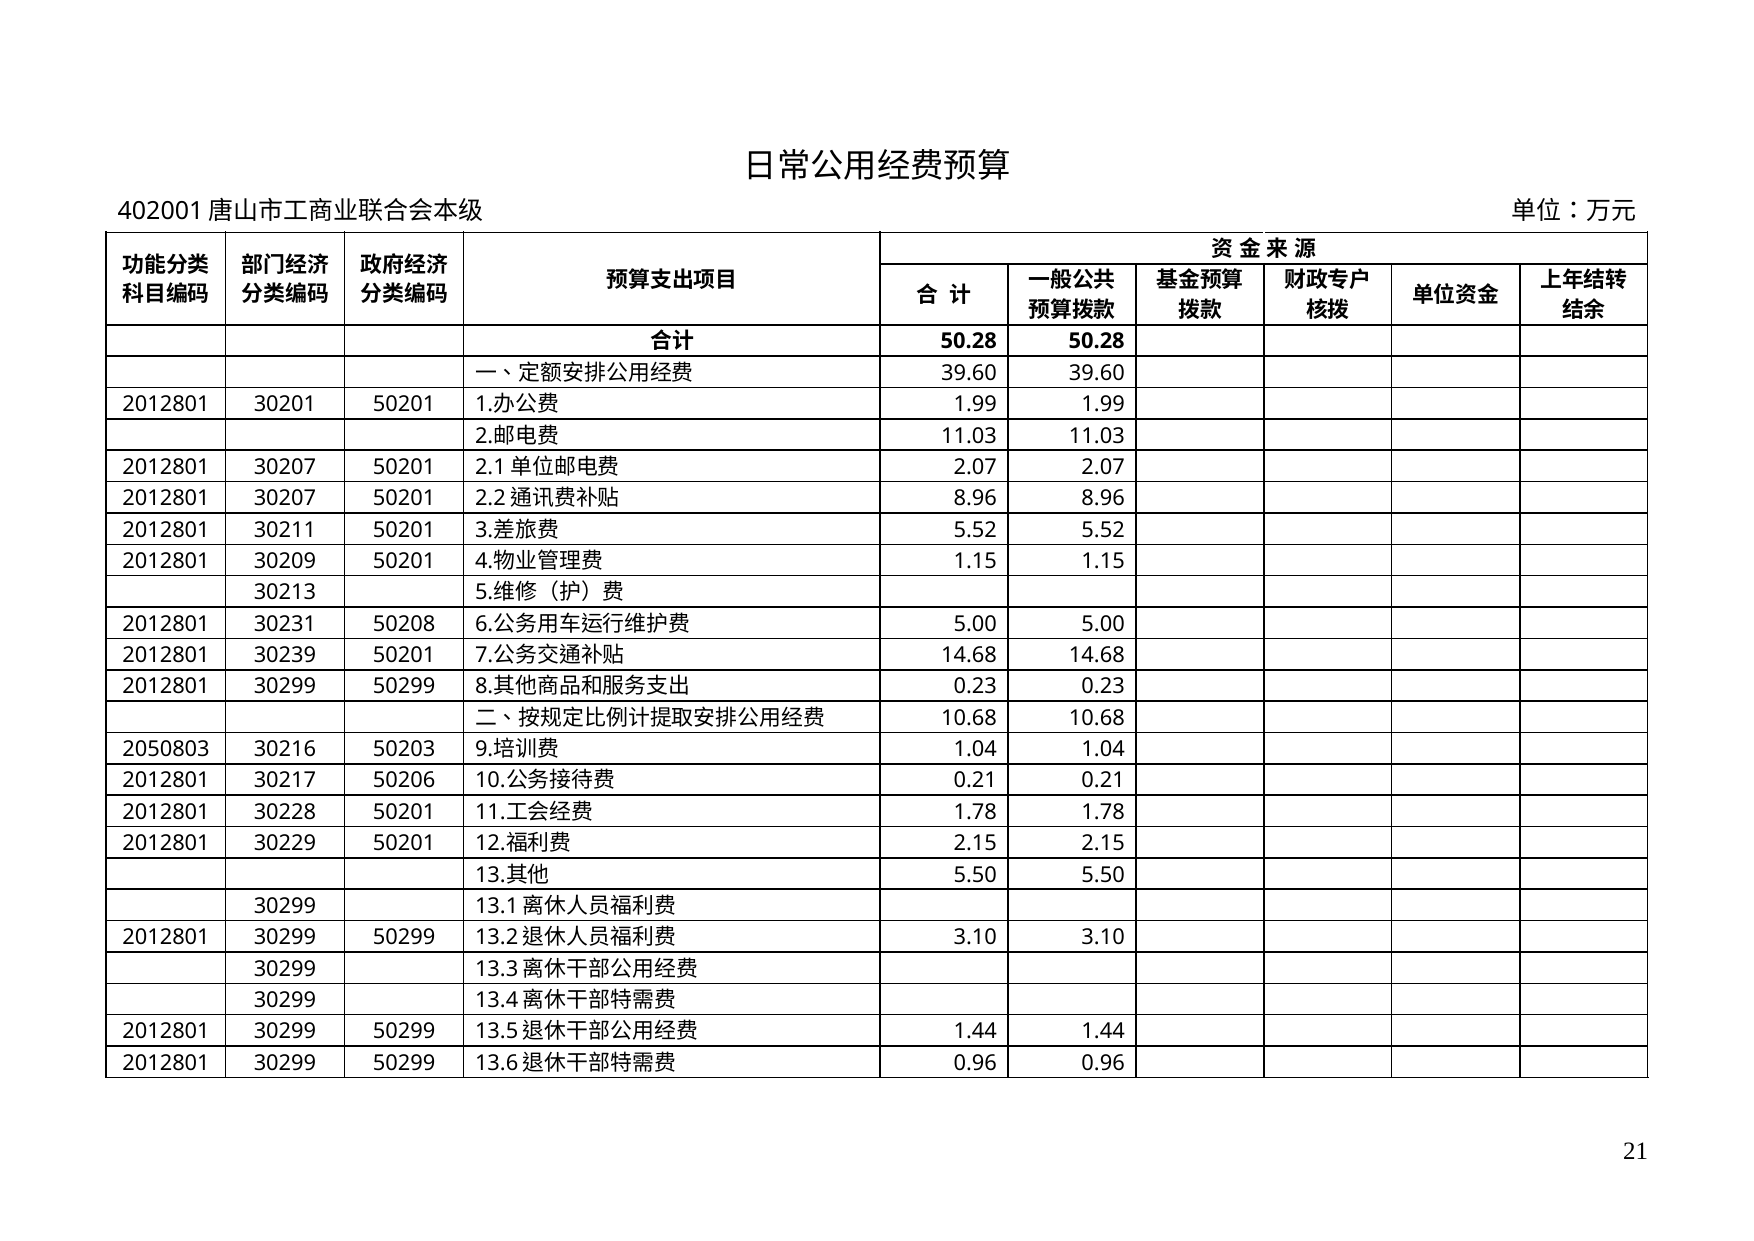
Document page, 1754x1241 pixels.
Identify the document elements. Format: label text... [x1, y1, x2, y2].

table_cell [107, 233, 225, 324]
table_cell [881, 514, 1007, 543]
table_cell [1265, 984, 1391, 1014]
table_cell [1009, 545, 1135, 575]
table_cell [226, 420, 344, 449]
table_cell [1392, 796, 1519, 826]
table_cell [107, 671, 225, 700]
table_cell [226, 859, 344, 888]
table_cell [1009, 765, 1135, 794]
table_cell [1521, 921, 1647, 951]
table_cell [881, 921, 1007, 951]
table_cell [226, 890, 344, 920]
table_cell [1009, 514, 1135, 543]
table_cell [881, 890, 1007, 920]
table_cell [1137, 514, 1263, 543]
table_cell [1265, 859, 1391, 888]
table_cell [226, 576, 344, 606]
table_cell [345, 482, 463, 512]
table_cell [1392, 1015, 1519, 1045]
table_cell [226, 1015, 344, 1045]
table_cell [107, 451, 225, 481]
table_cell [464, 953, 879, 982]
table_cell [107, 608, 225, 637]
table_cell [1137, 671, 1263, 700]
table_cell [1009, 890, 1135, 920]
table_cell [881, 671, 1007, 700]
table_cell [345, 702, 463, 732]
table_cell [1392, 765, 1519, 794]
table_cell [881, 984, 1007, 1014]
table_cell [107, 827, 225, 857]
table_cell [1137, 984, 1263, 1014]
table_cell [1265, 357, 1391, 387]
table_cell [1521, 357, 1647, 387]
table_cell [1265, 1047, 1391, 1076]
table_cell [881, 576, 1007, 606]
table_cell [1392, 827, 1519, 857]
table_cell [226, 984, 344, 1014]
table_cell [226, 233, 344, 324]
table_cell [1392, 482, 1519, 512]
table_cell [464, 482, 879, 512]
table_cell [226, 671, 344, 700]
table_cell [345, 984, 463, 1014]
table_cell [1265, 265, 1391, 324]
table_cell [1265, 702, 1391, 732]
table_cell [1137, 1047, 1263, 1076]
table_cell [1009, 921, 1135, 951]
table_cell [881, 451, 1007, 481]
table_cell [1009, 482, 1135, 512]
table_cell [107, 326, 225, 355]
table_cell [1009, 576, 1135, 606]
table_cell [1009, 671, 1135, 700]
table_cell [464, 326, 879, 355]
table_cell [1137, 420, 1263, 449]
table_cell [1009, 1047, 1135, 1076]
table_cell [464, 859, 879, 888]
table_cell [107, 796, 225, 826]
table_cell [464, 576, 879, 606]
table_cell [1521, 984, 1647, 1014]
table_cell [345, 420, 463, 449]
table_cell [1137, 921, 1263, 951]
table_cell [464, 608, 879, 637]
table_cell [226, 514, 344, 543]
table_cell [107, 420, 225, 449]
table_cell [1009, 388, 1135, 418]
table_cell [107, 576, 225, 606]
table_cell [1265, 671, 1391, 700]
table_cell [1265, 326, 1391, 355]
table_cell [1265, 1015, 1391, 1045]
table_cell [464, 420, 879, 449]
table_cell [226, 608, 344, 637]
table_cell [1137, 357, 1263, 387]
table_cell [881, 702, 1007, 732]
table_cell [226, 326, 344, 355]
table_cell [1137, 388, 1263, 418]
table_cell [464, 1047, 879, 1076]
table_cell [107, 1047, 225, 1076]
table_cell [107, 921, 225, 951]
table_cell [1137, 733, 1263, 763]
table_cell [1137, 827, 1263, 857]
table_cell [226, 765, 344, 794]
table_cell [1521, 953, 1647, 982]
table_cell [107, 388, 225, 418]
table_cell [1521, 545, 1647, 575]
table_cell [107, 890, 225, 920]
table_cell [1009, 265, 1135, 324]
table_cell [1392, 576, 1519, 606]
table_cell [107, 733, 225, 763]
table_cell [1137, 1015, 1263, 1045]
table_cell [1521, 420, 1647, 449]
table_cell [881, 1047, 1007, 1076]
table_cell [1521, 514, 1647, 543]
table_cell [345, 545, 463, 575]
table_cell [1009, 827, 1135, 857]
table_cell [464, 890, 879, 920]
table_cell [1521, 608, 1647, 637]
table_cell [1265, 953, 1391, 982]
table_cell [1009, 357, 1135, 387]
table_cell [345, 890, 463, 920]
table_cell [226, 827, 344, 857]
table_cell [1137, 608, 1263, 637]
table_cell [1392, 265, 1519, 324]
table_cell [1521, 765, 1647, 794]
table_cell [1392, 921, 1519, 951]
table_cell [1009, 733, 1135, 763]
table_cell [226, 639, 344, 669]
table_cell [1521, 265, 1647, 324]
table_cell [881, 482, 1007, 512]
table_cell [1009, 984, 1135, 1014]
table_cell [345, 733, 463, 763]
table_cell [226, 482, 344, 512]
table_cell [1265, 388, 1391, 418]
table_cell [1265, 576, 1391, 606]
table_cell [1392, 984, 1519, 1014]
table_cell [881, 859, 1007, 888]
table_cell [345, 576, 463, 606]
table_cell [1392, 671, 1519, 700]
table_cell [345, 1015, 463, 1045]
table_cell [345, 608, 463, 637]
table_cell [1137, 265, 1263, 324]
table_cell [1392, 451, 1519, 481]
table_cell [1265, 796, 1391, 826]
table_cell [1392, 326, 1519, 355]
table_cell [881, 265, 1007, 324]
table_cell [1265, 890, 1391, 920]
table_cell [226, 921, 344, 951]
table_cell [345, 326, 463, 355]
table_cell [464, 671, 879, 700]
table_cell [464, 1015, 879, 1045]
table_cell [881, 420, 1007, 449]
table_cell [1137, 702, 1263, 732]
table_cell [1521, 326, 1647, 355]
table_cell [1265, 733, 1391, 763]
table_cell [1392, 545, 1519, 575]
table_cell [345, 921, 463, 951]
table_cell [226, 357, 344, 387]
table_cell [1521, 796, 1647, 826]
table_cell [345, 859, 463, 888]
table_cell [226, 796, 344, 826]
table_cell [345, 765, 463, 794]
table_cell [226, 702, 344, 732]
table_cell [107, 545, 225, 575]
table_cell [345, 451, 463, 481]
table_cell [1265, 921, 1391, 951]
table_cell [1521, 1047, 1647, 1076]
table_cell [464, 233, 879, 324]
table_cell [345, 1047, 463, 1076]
text 日常公用经费预算 [106, 142, 1648, 187]
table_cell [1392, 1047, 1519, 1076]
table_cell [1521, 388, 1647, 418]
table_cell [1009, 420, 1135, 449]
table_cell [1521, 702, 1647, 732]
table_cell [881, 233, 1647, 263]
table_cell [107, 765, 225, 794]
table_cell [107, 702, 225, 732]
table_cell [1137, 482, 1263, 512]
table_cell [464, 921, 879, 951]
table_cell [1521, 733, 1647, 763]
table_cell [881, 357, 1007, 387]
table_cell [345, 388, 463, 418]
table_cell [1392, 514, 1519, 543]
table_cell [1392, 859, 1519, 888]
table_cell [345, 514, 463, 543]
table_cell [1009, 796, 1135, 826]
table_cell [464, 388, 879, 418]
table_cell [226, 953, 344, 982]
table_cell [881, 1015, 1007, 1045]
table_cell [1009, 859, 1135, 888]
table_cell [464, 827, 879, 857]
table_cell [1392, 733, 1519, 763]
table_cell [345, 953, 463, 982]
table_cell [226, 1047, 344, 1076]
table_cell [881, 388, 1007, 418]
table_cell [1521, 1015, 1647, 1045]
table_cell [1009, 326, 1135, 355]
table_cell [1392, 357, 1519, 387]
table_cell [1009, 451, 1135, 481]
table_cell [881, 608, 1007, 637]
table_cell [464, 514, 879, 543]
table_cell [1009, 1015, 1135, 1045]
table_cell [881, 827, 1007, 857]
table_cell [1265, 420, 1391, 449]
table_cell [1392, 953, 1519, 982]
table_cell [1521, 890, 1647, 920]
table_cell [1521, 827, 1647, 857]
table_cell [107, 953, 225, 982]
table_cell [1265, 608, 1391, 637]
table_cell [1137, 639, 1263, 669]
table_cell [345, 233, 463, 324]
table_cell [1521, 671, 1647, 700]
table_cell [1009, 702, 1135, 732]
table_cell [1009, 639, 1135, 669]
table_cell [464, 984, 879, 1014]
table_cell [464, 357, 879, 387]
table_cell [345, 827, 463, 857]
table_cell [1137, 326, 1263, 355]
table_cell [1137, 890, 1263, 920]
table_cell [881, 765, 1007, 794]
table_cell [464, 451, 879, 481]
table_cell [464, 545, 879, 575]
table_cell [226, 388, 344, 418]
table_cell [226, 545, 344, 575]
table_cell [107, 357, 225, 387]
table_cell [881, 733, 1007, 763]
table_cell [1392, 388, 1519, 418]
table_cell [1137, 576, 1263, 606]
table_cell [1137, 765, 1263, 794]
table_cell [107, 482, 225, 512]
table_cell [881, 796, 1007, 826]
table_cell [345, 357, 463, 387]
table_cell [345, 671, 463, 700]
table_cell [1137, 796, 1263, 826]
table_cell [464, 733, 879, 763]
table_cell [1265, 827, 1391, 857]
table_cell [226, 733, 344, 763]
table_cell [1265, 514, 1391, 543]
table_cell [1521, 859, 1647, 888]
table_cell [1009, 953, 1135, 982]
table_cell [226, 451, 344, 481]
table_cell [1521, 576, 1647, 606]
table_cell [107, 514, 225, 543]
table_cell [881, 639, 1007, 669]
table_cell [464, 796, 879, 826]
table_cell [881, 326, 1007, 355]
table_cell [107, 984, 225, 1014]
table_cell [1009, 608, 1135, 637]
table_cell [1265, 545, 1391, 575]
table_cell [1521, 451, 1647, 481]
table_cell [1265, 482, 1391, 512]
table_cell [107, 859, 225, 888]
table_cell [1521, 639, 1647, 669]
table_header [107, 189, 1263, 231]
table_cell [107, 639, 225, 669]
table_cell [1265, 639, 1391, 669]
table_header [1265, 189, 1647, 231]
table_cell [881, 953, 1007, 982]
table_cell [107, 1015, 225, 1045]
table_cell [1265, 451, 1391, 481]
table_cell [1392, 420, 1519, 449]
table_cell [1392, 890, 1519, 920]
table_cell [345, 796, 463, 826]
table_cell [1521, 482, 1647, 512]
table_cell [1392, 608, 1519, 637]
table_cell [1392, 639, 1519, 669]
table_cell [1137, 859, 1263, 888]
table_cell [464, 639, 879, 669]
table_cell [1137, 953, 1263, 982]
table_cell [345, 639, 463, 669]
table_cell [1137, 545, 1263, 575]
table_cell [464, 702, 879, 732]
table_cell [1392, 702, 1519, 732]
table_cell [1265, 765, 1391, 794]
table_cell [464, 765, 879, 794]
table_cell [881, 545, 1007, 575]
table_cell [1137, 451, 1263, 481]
